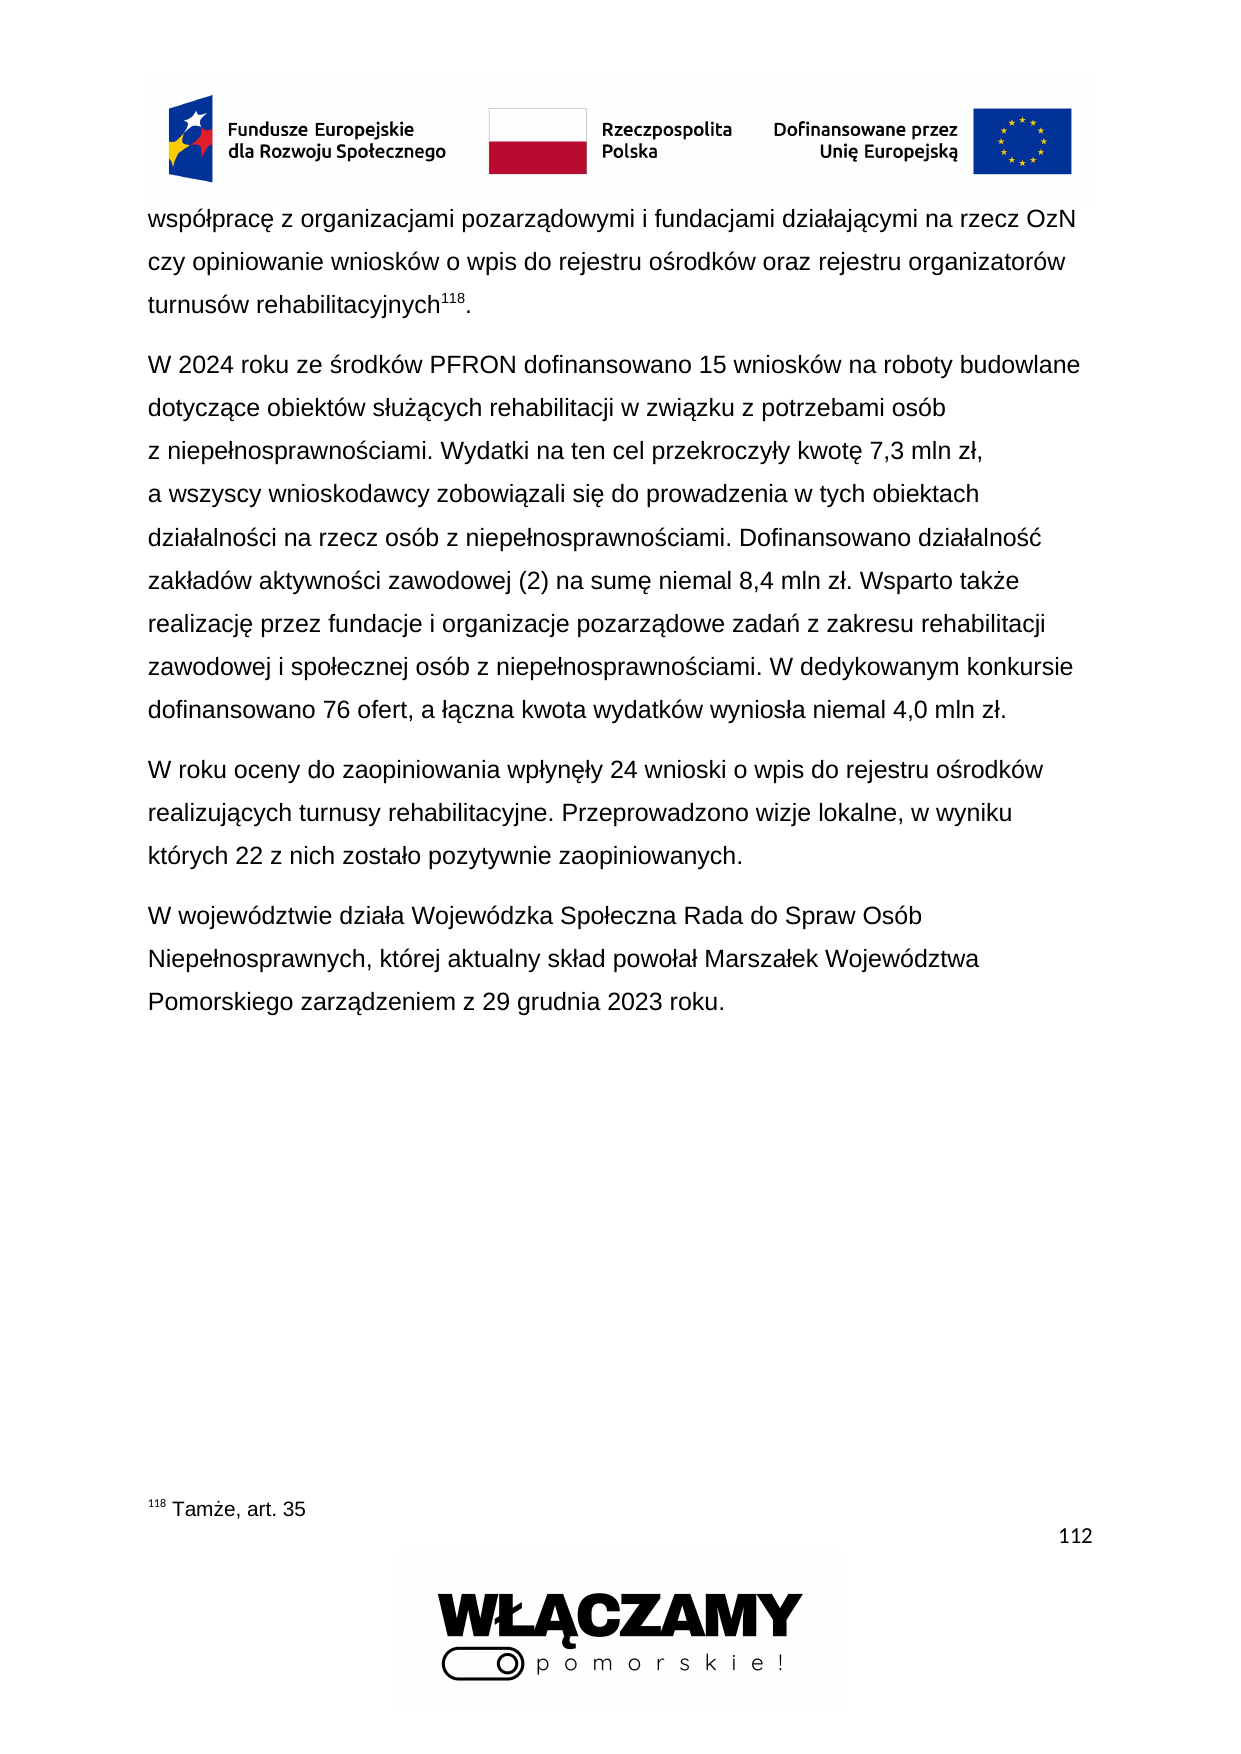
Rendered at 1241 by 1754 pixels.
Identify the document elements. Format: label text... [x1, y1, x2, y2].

picture [147, 73, 1093, 204]
picture [396, 1549, 844, 1713]
text W roku oceny do zaopiniowania wpłynęły 24 wnioski o wpis do rejestru ośrodków realizujących turnusy rehabilitacyjne. Przeprowadzono wizje lokalne, w wyniku których 22 z nich zostało pozytywnie zaopiniowanych. [148, 755, 1093, 870]
text W województwie działa Wojewódzka Społeczna Rada do Spraw Osób Niepełnosprawnych, której aktualny skład powołał Marszałek Województwa Pomorskiego zarządzeniem z 29 grudnia 2023 roku. [148, 901, 1093, 1016]
text W 2024 roku ze środków PFRON dofinansowano 15 wniosków na roboty budowlane dotyczące obiektów służących rehabilitacji w związku z potrzebami osób z niepełnosprawnościami. Wydatki na ten cel przekroczyły kwotę 7,3 mln zł, a wszyscy wnioskodawcy zobowiązali się do prowadzenia w tych obiektach działalności na rzecz osób z niepełnosprawnościami. Dofinansowano działalność zakładów aktywności zawodowej (2) na sumę niemal 8,4 mln zł. Wsparto także realizację przez fundacje i organizacje pozarządowe zadań z zakresu rehabilitacji zawodowej i społecznej osób z niepełnosprawnościami. W dedykowanym konkursie dofinansowano 76 ofert, a łączna kwota wydatków wyniosła niemal 4,0 mln zł. [148, 350, 1093, 724]
